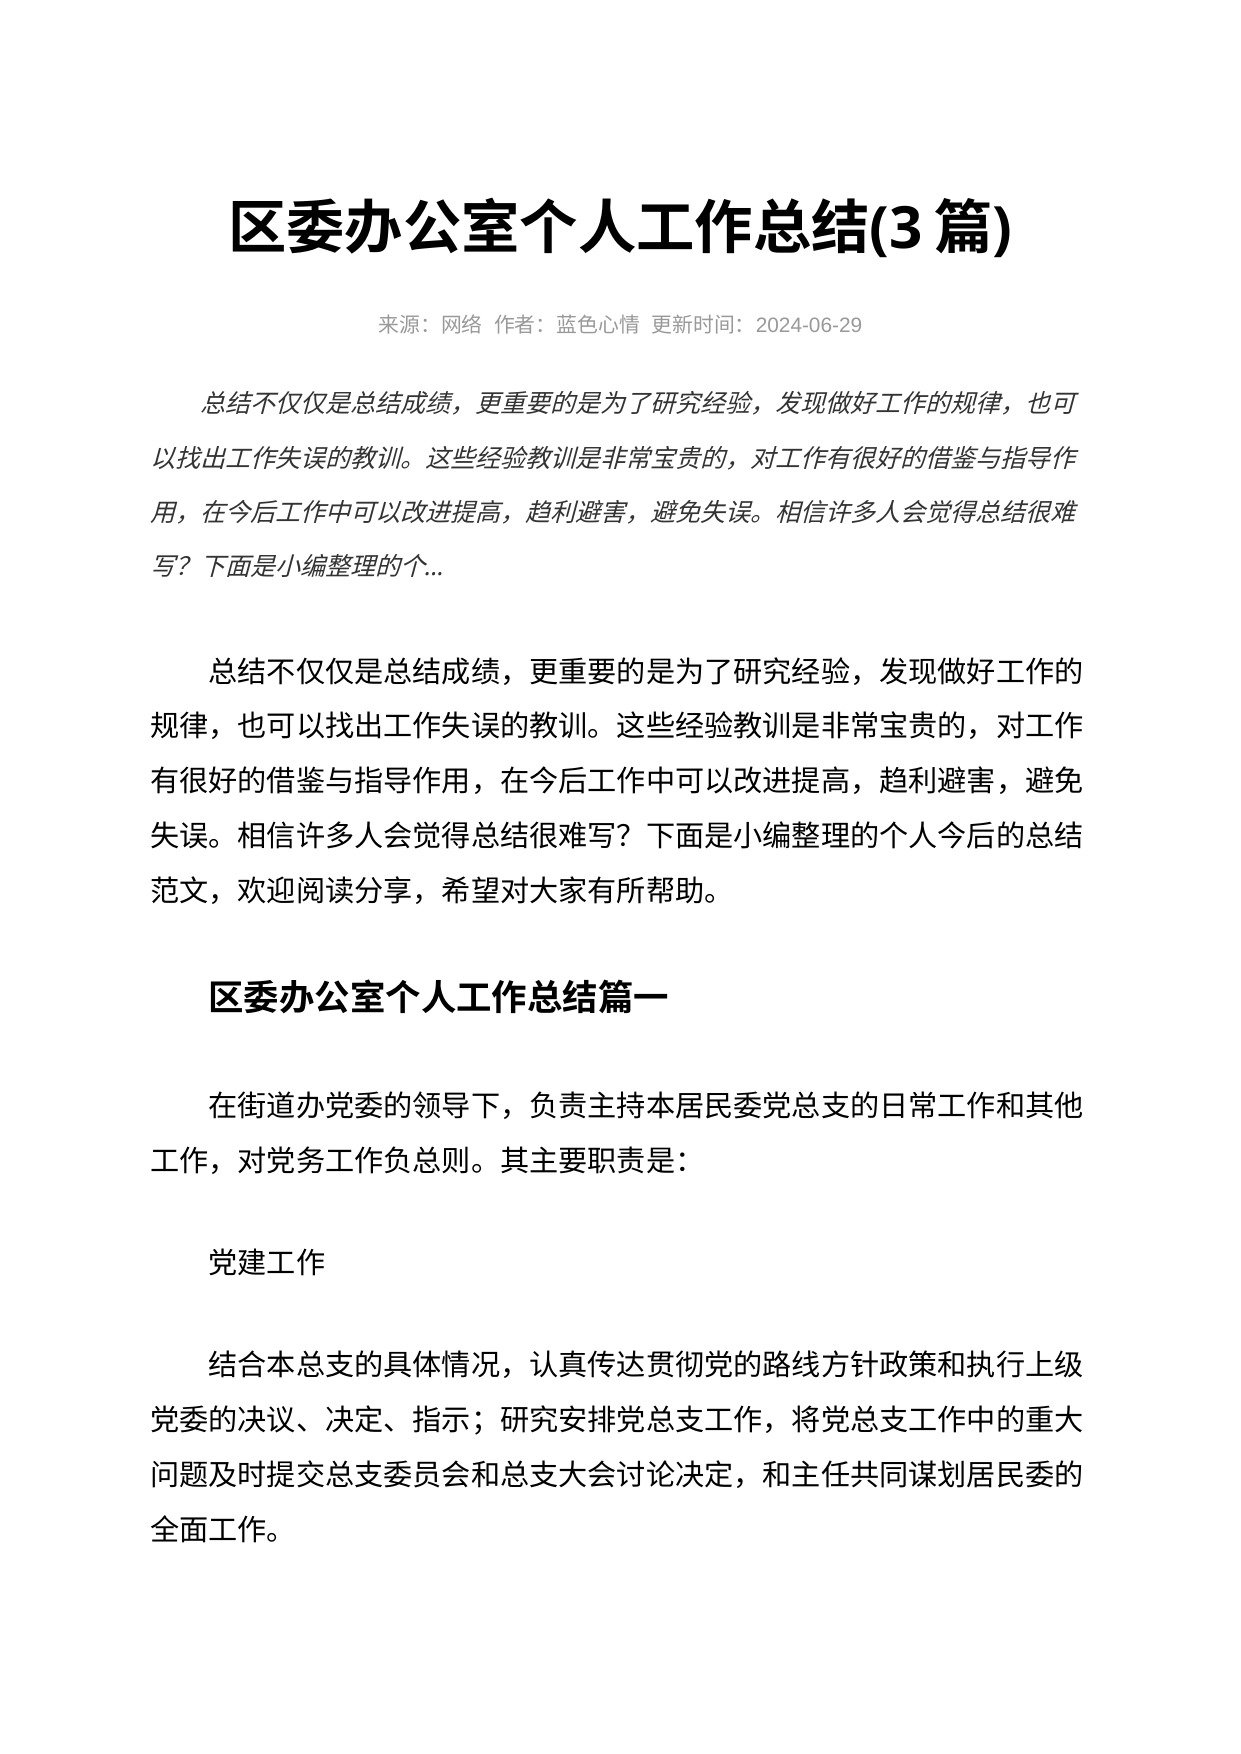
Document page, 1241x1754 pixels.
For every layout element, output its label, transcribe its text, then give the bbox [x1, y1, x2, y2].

text 来源：网络 作者：蓝色心情 更新时间：2024-06-29 [150, 313, 1090, 337]
text 党建工作 [150, 1239, 1090, 1282]
text 总结不仅仅是总结成绩，更重要的是为了研究经验，发现做好工作的规律，也可以找出工作失误的教训。这些经验教训是非常宝贵的，对工作有很好的借鉴与指导作用，在今后工作中可以改进提高，趋利避害，避免失误。相信许多人会觉得总结很难写？下面是小编整理的个人今后的总结范文，欢迎阅读分享，希望对大家有所帮助。 [150, 648, 1090, 910]
text 总结不仅仅是总结成绩，更重要的是为了研究经验，发现做好工作的规律，也可以找出工作失误的教训。这些经验教训是非常宝贵的，对工作有很好的借鉴与指导作用，在今后工作中可以改进提高，趋利避害，避免失误。相信许多人会觉得总结很难写？下面是小编整理的个... [150, 384, 1090, 583]
text 在街道办党委的领导下，负责主持本居民委党总支的日常工作和其他工作，对党务工作负总则。其主要职责是： [150, 1083, 1090, 1180]
text 区委办公室个人工作总结篇一 [150, 969, 1090, 1021]
subtitle 区委办公室个人工作总结(3篇) [150, 181, 1090, 266]
text 结合本总支的具体情况，认真传达贯彻党的路线方针政策和执行上级党委的决议、决定、指示；研究安排党总支工作，将党总支工作中的重大问题及时提交总支委员会和总支大会讨论决定，和主任共同谋划居民委的全面工作。 [150, 1341, 1090, 1548]
